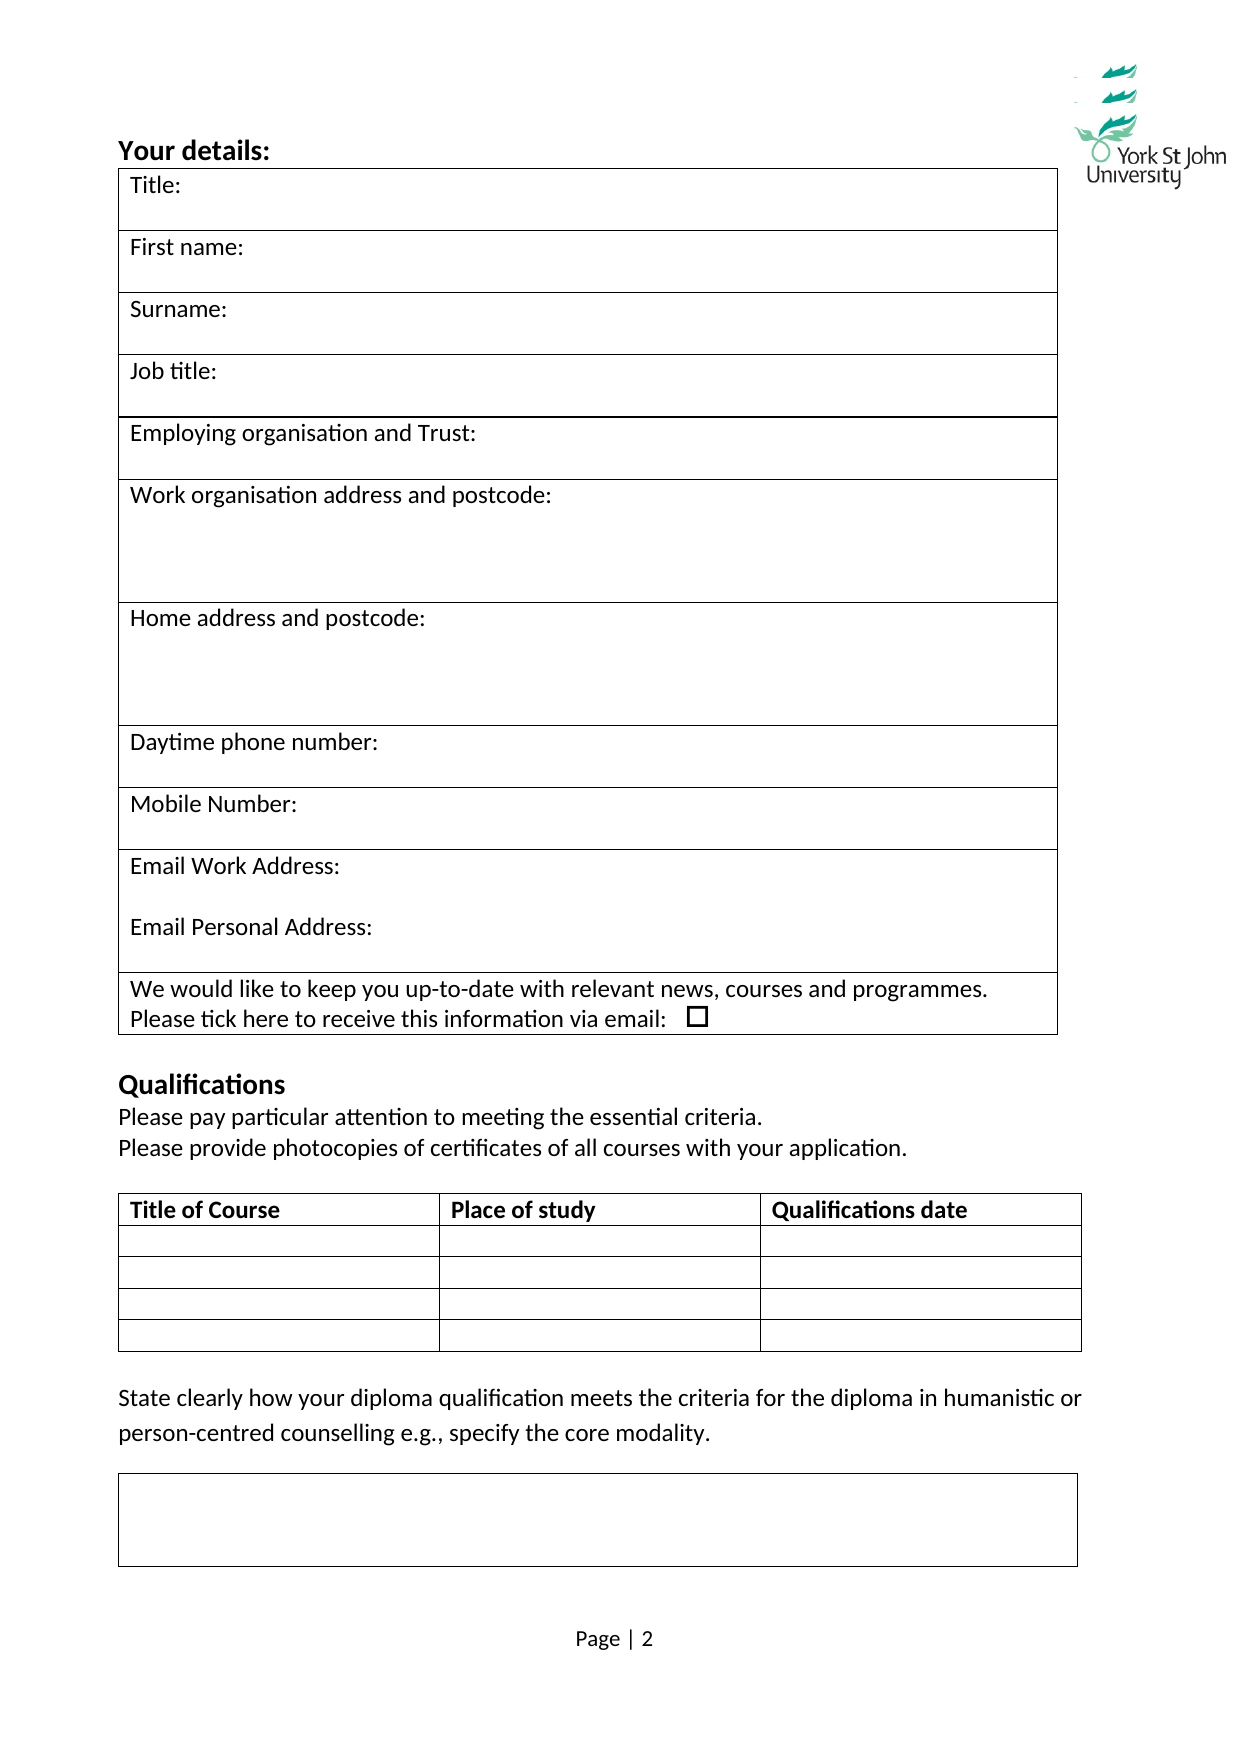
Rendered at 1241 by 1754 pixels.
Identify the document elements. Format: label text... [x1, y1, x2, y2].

table_cell [761, 1320, 1081, 1351]
table_cell [119, 1226, 439, 1256]
table_header Title: [119, 169, 1057, 230]
table_cell [119, 1257, 439, 1288]
table_cell Mobile Number: [119, 788, 1057, 849]
table_cell [119, 1320, 439, 1351]
table_cell [440, 1320, 760, 1351]
table_cell [119, 1289, 439, 1319]
table_cell [761, 1226, 1081, 1256]
text Please provide photocopies of certificates of all courses with your application. [118, 1132, 1110, 1162]
text Your details: [118, 132, 1110, 168]
table_cell [761, 1257, 1081, 1288]
table_header Qualifications date [761, 1194, 1081, 1224]
table_cell We would like to keep you up-to-date with relevant news, courses and programmes. Please tick here to receive this information via email: [119, 973, 1057, 1034]
table_cell [440, 1257, 760, 1288]
table_header Place of study [440, 1194, 760, 1224]
table_cell Work organisation address and postcode: [119, 480, 1057, 602]
table_cell Job title: [119, 355, 1057, 416]
text Please pay particular attention to meeting the essential criteria. [118, 1101, 1110, 1132]
text Qualifications [118, 1066, 1110, 1101]
table_cell Email Work Address: Email Personal Address: [119, 850, 1057, 972]
picture [1058, 53, 1241, 201]
table_cell First name: [119, 231, 1057, 292]
table_cell [440, 1289, 760, 1319]
table_cell [440, 1226, 760, 1256]
table_cell [761, 1289, 1081, 1319]
table_cell Surname: [119, 293, 1057, 354]
table_header [119, 1474, 1077, 1566]
text State clearly how your diploma qualification meets the criteria for the diploma in humanistic or person-centred counselling e.g., specify the core modality. [118, 1382, 1110, 1448]
table_header Title of Course [119, 1194, 439, 1224]
table_cell Employing organisation and Trust: [119, 418, 1057, 478]
table_cell Home address and postcode: [119, 603, 1057, 725]
table_cell Daytime phone number: [119, 726, 1057, 787]
